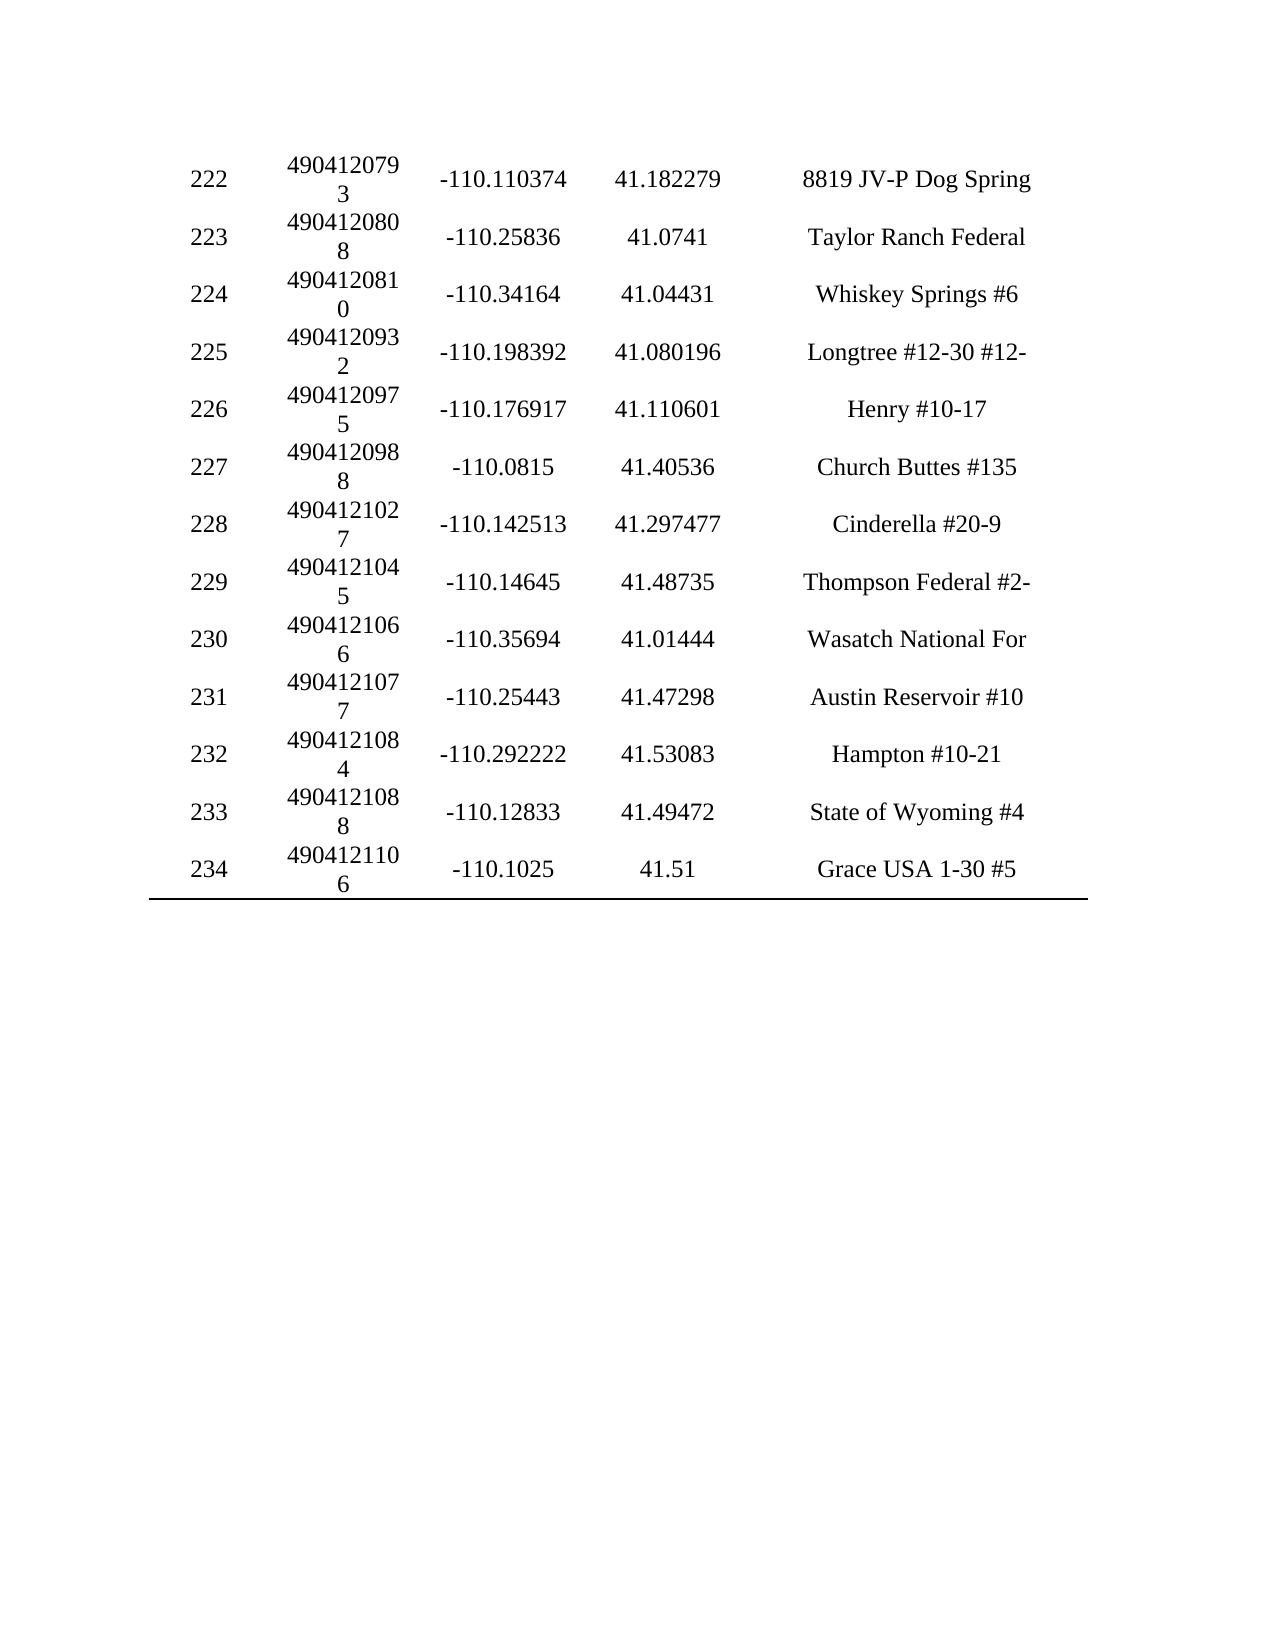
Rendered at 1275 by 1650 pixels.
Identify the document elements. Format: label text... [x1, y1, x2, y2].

table_cell 4904120810 [269, 265, 417, 322]
table_cell 4904121077 [269, 668, 417, 725]
table_cell 41.0741 [590, 208, 746, 265]
table_cell 231 [149, 668, 269, 725]
table_cell Cinderella #20-9 [746, 495, 1088, 552]
table_cell -110.1025 [417, 840, 589, 897]
table_cell 4904121088 [269, 783, 417, 840]
table_cell 41.53083 [590, 725, 746, 782]
table_cell 230 [149, 610, 269, 667]
table_cell 4904121106 [269, 840, 417, 897]
table_cell Wasatch National For [746, 610, 1088, 667]
table_cell 41.49472 [590, 783, 746, 840]
table_cell 4904121045 [269, 553, 417, 610]
table_cell -110.25836 [417, 208, 589, 265]
table_cell -110.176917 [417, 380, 589, 437]
table_cell Henry #10-17 [746, 380, 1088, 437]
table_cell -110.35694 [417, 610, 589, 667]
table_cell 225 [149, 323, 269, 380]
table_cell -110.198392 [417, 323, 589, 380]
table_cell Whiskey Springs #6 [746, 265, 1088, 322]
table_cell -110.14645 [417, 553, 589, 610]
table_cell 234 [149, 840, 269, 897]
table_cell 41.47298 [590, 668, 746, 725]
table_cell 41.182279 [590, 150, 746, 207]
table_cell 228 [149, 495, 269, 552]
table_cell 227 [149, 438, 269, 495]
table_cell -110.292222 [417, 725, 589, 782]
table_cell 4904121084 [269, 725, 417, 782]
table_cell 222 [149, 150, 269, 207]
table_cell 41.40536 [590, 438, 746, 495]
table_cell Thompson Federal #2- [746, 553, 1088, 610]
table_cell 229 [149, 553, 269, 610]
table_cell 41.110601 [590, 380, 746, 437]
table_cell 4904120932 [269, 323, 417, 380]
table_cell 4904120988 [269, 438, 417, 495]
table_cell -110.12833 [417, 783, 589, 840]
table_cell 41.48735 [590, 553, 746, 610]
table_cell 41.01444 [590, 610, 746, 667]
table_cell 41.080196 [590, 323, 746, 380]
table_cell Taylor Ranch Federal [746, 208, 1088, 265]
table_cell 4904121027 [269, 495, 417, 552]
table_cell Longtree #12-30 #12- [746, 323, 1088, 380]
table_cell 8819 JV-P Dog Spring [746, 150, 1088, 207]
table_cell 41.297477 [590, 495, 746, 552]
table_cell -110.34164 [417, 265, 589, 322]
table_cell Hampton #10-21 [746, 725, 1088, 782]
table_cell 4904121066 [269, 610, 417, 667]
table_cell -110.0815 [417, 438, 589, 495]
table_cell 4904120793 [269, 150, 417, 207]
table_cell State of Wyoming #4 [746, 783, 1088, 840]
table_cell 233 [149, 783, 269, 840]
table_cell 223 [149, 208, 269, 265]
table_cell 226 [149, 380, 269, 437]
table_cell Church Buttes #135 [746, 438, 1088, 495]
table_cell 224 [149, 265, 269, 322]
table_cell 4904120808 [269, 208, 417, 265]
table_cell 41.51 [590, 840, 746, 897]
table_cell Austin Reservoir #10 [746, 668, 1088, 725]
table_cell -110.25443 [417, 668, 589, 725]
table_cell Grace USA 1-30 #5 [746, 840, 1088, 897]
table_cell 232 [149, 725, 269, 782]
table_cell 4904120975 [269, 380, 417, 437]
table_cell -110.110374 [417, 150, 589, 207]
table_cell 41.04431 [590, 265, 746, 322]
table_cell -110.142513 [417, 495, 589, 552]
